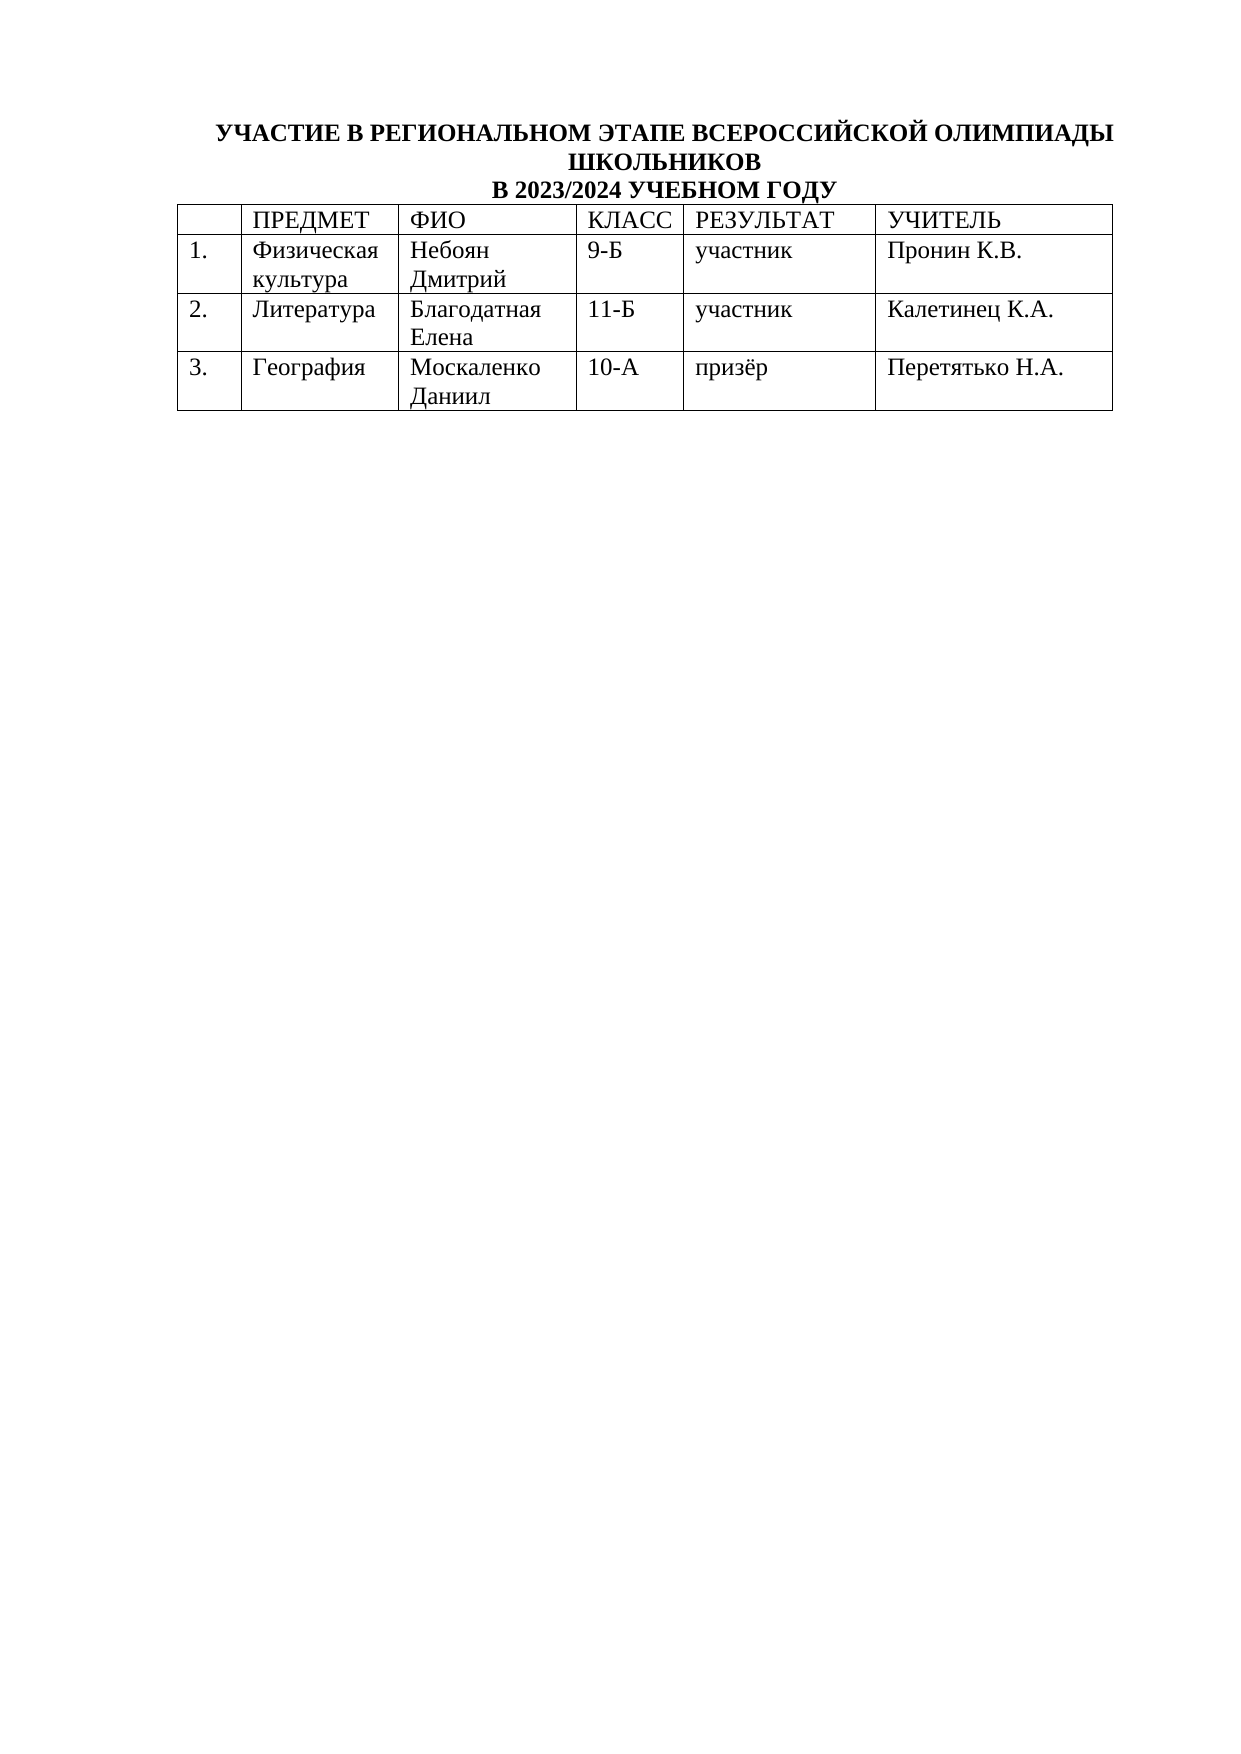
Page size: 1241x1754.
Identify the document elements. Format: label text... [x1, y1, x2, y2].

table_cell 10-А [577, 352, 683, 410]
table_cell призёр [684, 352, 875, 410]
table_cell Литература [242, 294, 398, 351]
table_cell Калетинец К.А. [876, 294, 1112, 351]
table_cell 9-Б [577, 235, 683, 293]
table_header ФИО [399, 205, 576, 234]
table_cell 3. [178, 352, 241, 410]
text УЧАСТИЕ В РЕГИОНАЛЬНОМ ЭТАПЕ ВСЕРОССИЙСКОЙ ОЛИМПИАДЫ ШКОЛЬНИКОВ [177, 118, 1152, 176]
text В 2023/2024 УЧЕБНОМ ГОДУ [177, 176, 1152, 204]
table_cell 1. [178, 235, 241, 293]
table_cell Москаленко Даниил [399, 352, 576, 410]
table_cell Перетятько Н.А. [876, 352, 1112, 410]
table_cell участник [684, 235, 875, 293]
table_header РЕЗУЛЬТАТ [684, 205, 875, 234]
table_cell География [242, 352, 398, 410]
table_cell Благодатная Елена [399, 294, 576, 351]
table_cell 11-Б [577, 294, 683, 351]
table_cell Небоян Дмитрий [399, 235, 576, 293]
table_header КЛАСС [577, 205, 683, 234]
table_header УЧИТЕЛЬ [876, 205, 1112, 234]
table_header ПРЕДМЕТ [242, 205, 398, 234]
table_cell Пронин К.В. [876, 235, 1112, 293]
table_cell участник [684, 294, 875, 351]
table_cell Физическая культура [242, 235, 398, 293]
table_header [178, 205, 241, 234]
table_cell 2. [178, 294, 241, 351]
